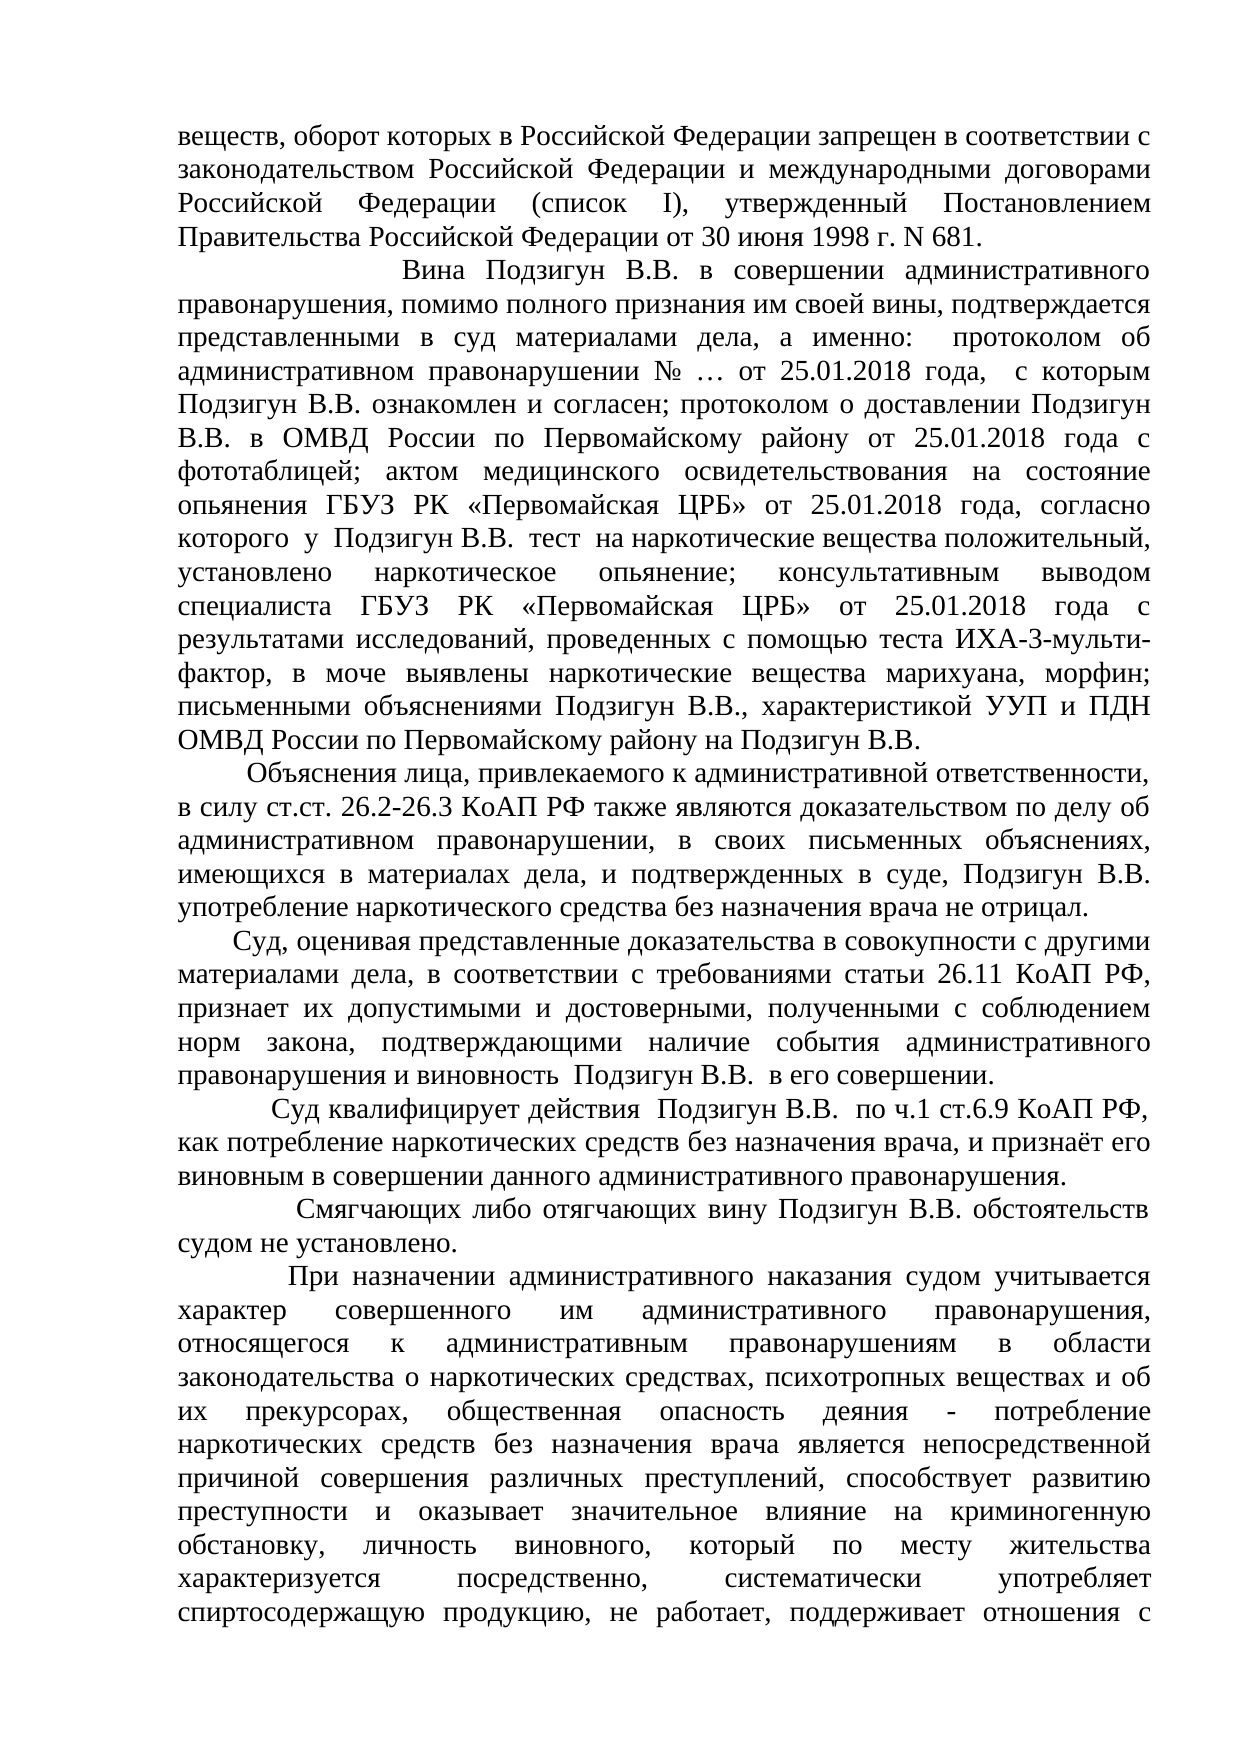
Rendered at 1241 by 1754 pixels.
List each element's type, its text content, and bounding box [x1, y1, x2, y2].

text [177, 1258, 1152, 1627]
text Суд квалифицирует действия Подзигун В.В. по ч.1 ст.6.9 КоАП РФ, как потребление наркотических средств без назначения врача, и признаёт его виновным в совершении данного административного правонарушения. [177, 1091, 1152, 1191]
text Суд, оценивая представленные доказательства в совокупности с другими материалами дела, в соответствии с требованиями статьи 26.11 КоАП РФ, признает их допустимыми и достоверными, полученными с соблюдением норм закона, подтверждающими наличие события административного правонарушения и виновность Подзигун В.В. в его совершении. [177, 923, 1152, 1091]
text Вина Подзигун В.В. в совершении административного правонарушения, помимо полного признания им своей вины, подтверждается представленными в суд материалами дела, а именно: протоколом об административном правонарушении № … от 25.01.2018 года, с которым Подзигун В.В. ознакомлен и согласен; протоколом о доставлении Подзигун В.В. в ОМВД России по Первомайскому району от 25.01.2018 года с фототаблицей; актом медицинского освидетельствования на состояние опьянения ГБУЗ РК «Первомайская ЦРБ» от 25.01.2018 года, согласно которого у Подзигун В.В. тест на наркотические вещества положительный, установлено наркотическое опьянение; консультативным выводом специалиста ГБУЗ РК «Первомайская ЦРБ» от 25.01.2018 года с результатами исследований, проведенных с помощью теста ИХА-3-мульти-фактор, в моче выявлены наркотические вещества марихуана, морфин; письменными объяснениями Подзигун В.В., характеристикой УУП и ПДН ОМВД России по Первомайскому району на Подзигун В.В. [177, 252, 1152, 755]
text Смягчающих либо отягчающих вину Подзигун В.В. обстоятельств судом не установлено. [177, 1191, 1152, 1258]
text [177, 118, 1152, 252]
text Объяснения лица, привлекаемого к административной ответственности, в силу ст.ст. 26.2-26.3 КоАП РФ также являются доказательством по делу об административном правонарушении, в своих письменных объяснениях, имеющихся в материалах дела, и подтвержденных в суде, Подзигун В.В. употребление наркотического средства без назначения врача не отрицал. [177, 755, 1152, 923]
